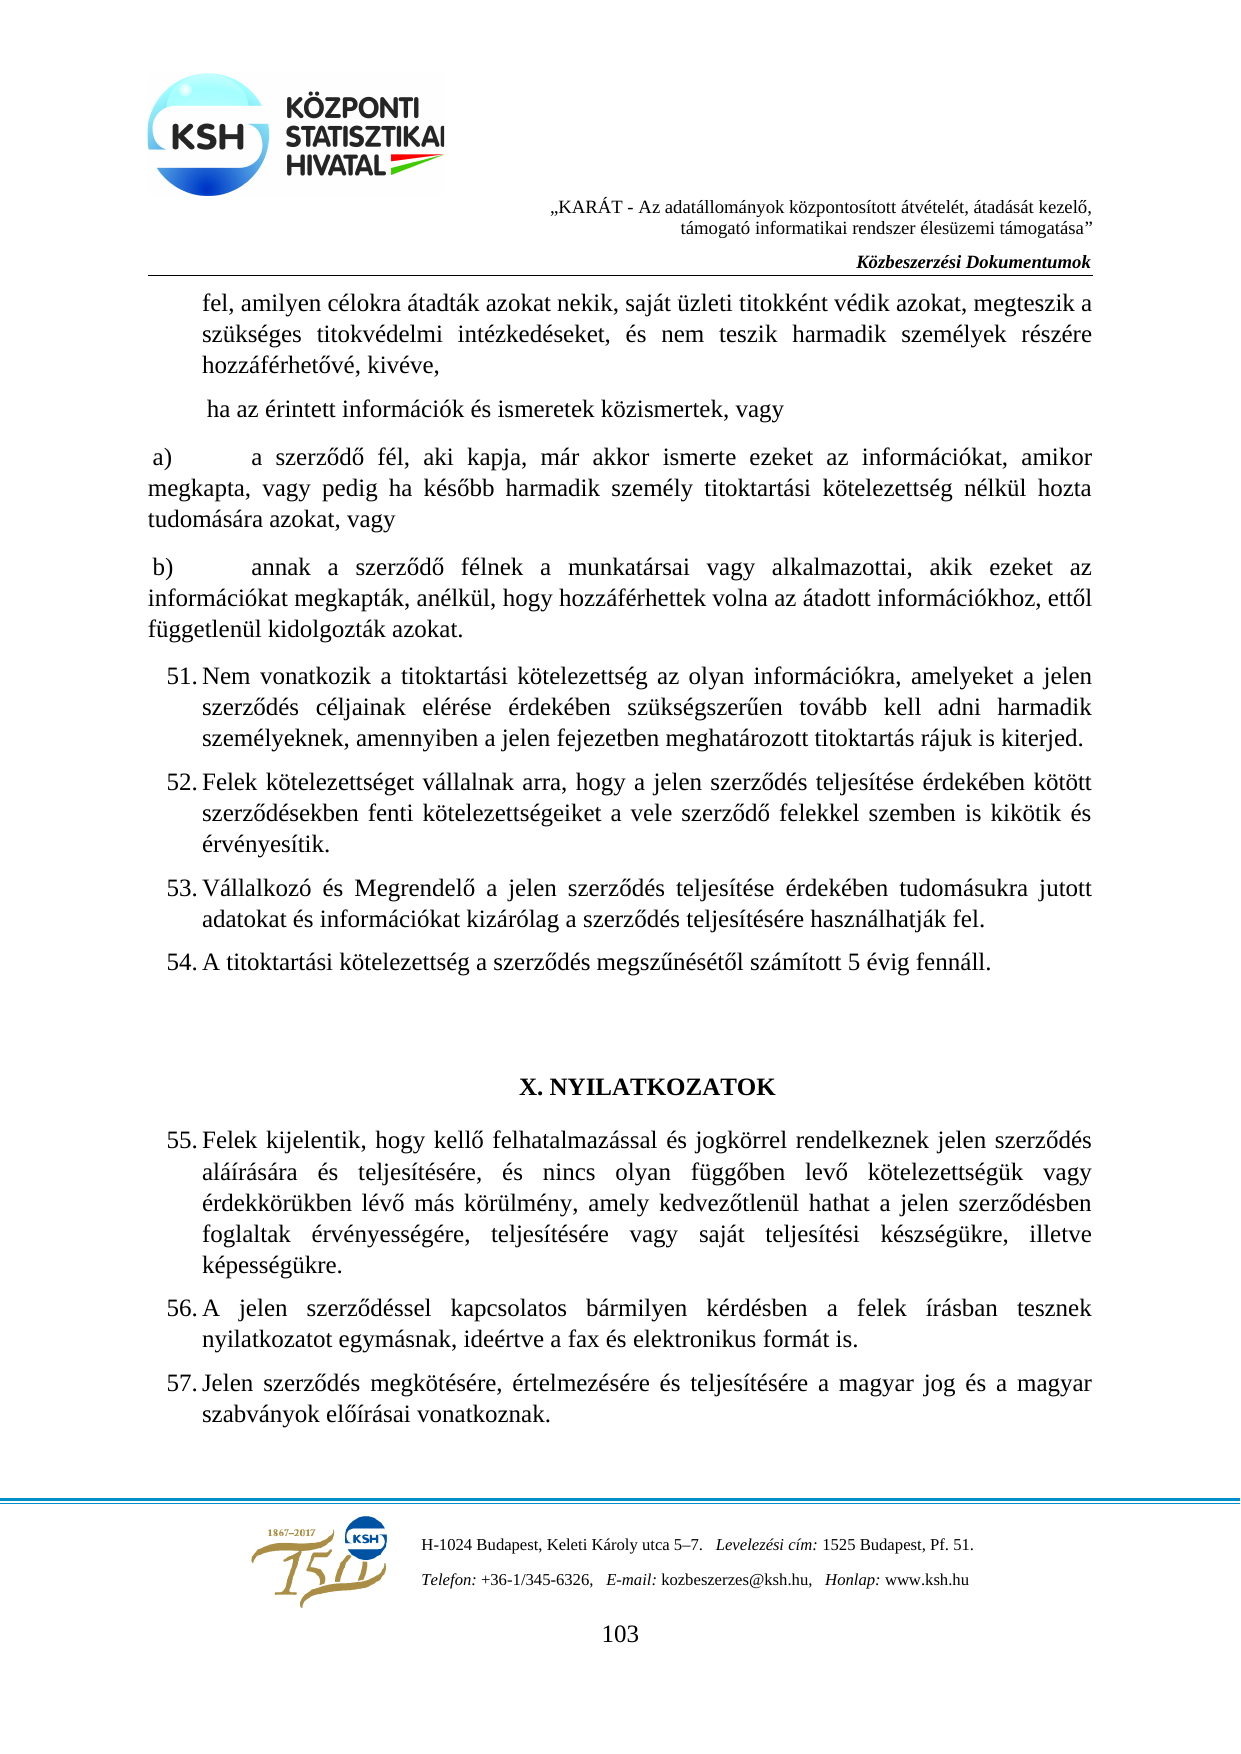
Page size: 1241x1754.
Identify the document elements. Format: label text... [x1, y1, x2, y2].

list Felek kötelezettséget vállalnak arra, hogy a jelen szerződés teljesítése érdekében kötött szerződésekben fenti kötelezettségeiket a vele szerződő felekkel szemben is kikötik és érvényesítik. [166, 767, 1093, 858]
picture [251, 1516, 387, 1608]
list annak a szerződő félnek a munkatársai vagy alkalmazottai, akik ezeket az információkat megkapták, anélkül, hogy hozzáférhettek volna az átadott információkhoz, ettől függetlenül kidolgozták azokat. [148, 552, 1093, 642]
text ha az érintett információk és ismeretek közismertek, vagy [207, 394, 1093, 423]
list A jelen szerződéssel kapcsolatos bármilyen kérdésben a felek írásban tesznek nyilatkozatot egymásnak, ideértve a fax és elektronikus formát is. [166, 1293, 1093, 1353]
list A titoktartási kötelezettség a szerződés megszűnésétől számított 5 évig fennáll. [166, 947, 1093, 976]
list Nem vonatkozik a titoktartási kötelezettség az olyan információkra, amelyeket a jelen szerződés céljainak elérése érdekében szükségszerűen tovább kell adni harmadik személyeknek, amennyiben a jelen fejezetben meghatározott titoktartás rájuk is kiterjed. [166, 661, 1093, 752]
list Felek kijelentik, hogy kellő felhatalmazással és jogkörrel rendelkeznek jelen szerződés aláírására és teljesítésére, és nincs olyan függőben levő kötelezettségük vagy érdekkörükben lévő más körülmény, amely kedvezőtlenül hathat a jelen szerződésben foglaltak érvényességére, teljesítésére vagy saját teljesítési készségükre, illetve képességükre. [166, 1126, 1093, 1278]
picture [147, 73, 445, 196]
text X. NYILATKOZATOK [202, 1072, 1093, 1101]
list Vállalkozó és Megrendelő a jelen szerződés teljesítése érdekében tudomásukra jutott adatokat és információkat kizárólag a szerződés teljesítésére használhatják fel. [166, 873, 1093, 932]
list Jelen szerződés megkötésére, értelmezésére és teljesítésére a magyar jog és a magyar szabványok előírásai vonatkoznak. [166, 1368, 1093, 1428]
list a szerződő fél, aki kapja, már akkor ismerte ezeket az információkat, amikor megkapta, vagy pedig ha később harmadik személy titoktartási kötelezettség nélkül hozta tudomására azokat, vagy [148, 442, 1093, 533]
